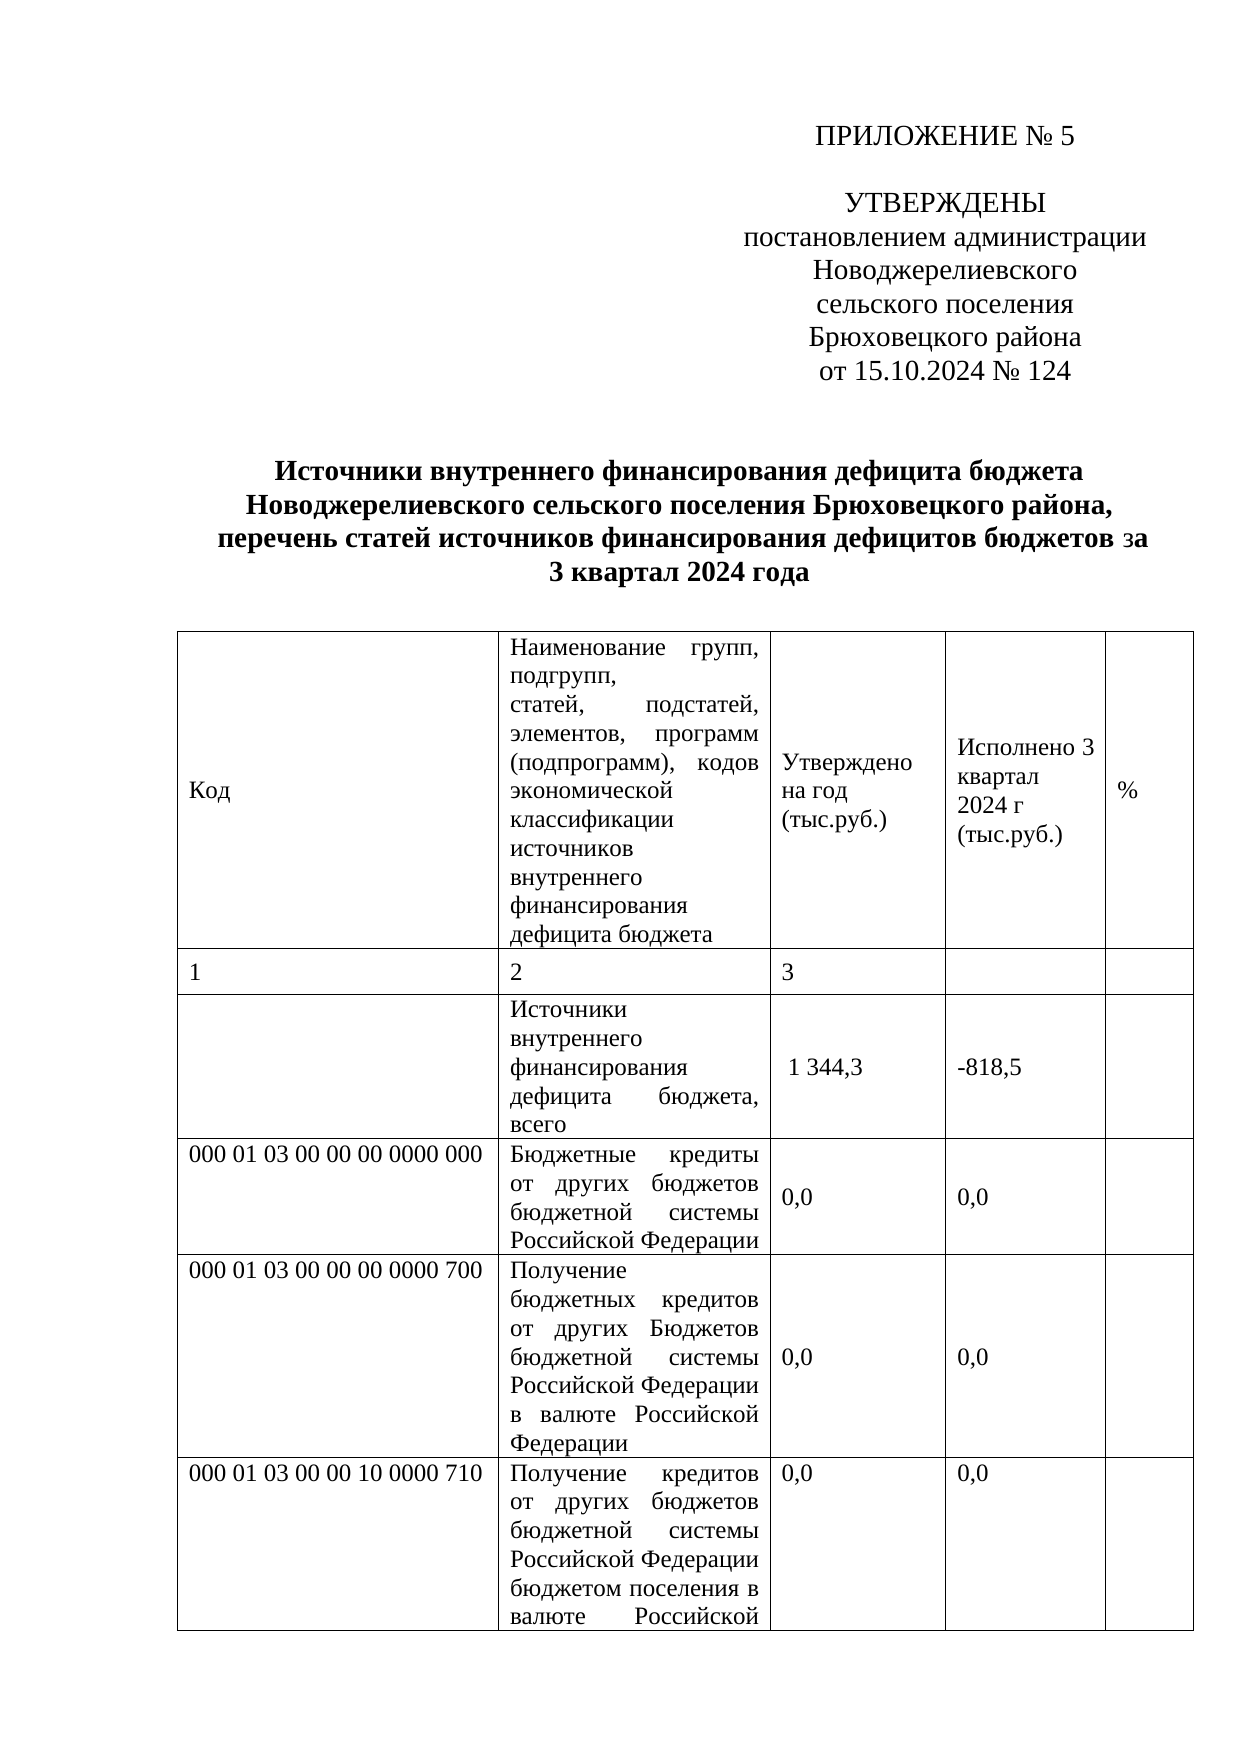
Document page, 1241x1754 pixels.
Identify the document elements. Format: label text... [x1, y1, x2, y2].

text Новоджерелиевского сельского поселения Брюховецкого района, [177, 487, 1181, 521]
table_cell [946, 949, 1105, 993]
text перечень статей источников финансирования дефицитов бюджетов за 3 квартал 2024 года [177, 521, 1181, 588]
table_cell [1106, 1255, 1193, 1457]
table_cell 000 01 03 00 00 00 0000 000 [178, 1139, 498, 1254]
table_cell [178, 995, 498, 1138]
text ПРИЛОЖЕНИЕ № 5 [177, 118, 1181, 152]
table_cell [1106, 995, 1193, 1138]
table_cell [1106, 1458, 1193, 1630]
text сельского поселения [177, 286, 1181, 319]
text Брюховецкого района [177, 319, 1181, 353]
table_cell -818,5 [946, 995, 1105, 1138]
table_cell 1 [178, 949, 498, 993]
table_header Наименование групп, подгрупп, статей, подстатей, элементов, программ (подпрограмм), кодов экономической классификации источников внутреннего финансирования дефицита бюджета [499, 632, 770, 948]
table_cell 000 01 03 00 00 10 0000 710 [178, 1458, 498, 1630]
table_header Исполнено 3 квартал 2024 г (тыс.руб.) [946, 632, 1105, 948]
table_cell Получение кредитов от других бюджетов бюджетной системы Российской Федерации бюджетом поселения в валюте Российской Федерации [499, 1458, 770, 1630]
text УТВЕРЖДЕНЫ [177, 185, 1181, 219]
table_cell 0,0 [771, 1458, 945, 1630]
table_cell 0,0 [946, 1255, 1105, 1457]
table_cell 2 [499, 949, 770, 993]
text от 15.10.2024 № 124 [177, 353, 1181, 386]
table_header % [1106, 632, 1193, 948]
table_header Утверждено на год (тыс.руб.) [771, 632, 945, 948]
text Источники внутреннего финансирования дефицита бюджета [177, 453, 1181, 487]
table_cell Источники внутреннего финансирования дефицита бюджета, всего [499, 995, 770, 1138]
text Новоджерелиевского [177, 252, 1181, 286]
table_cell 0,0 [946, 1139, 1105, 1254]
table_cell Получение бюджетных кредитов от других Бюджетов бюджетной системы Российской Федерации в валюте Российской Федерации [499, 1255, 770, 1457]
table_cell 0,0 [771, 1139, 945, 1254]
table_cell Бюджетные кредиты от других бюджетов бюджетной системы Российской Федерации [499, 1139, 770, 1254]
text постановлением администрации [177, 219, 1181, 252]
table_cell 0,0 [771, 1255, 945, 1457]
table_cell 1 344,3 [771, 995, 945, 1138]
table_header Код [178, 632, 498, 948]
table_cell 0,0 [946, 1458, 1105, 1630]
table_cell 3 [771, 949, 945, 993]
table_cell [1106, 949, 1193, 993]
table_cell [1106, 1139, 1193, 1254]
table_cell 000 01 03 00 00 00 0000 700 [178, 1255, 498, 1457]
